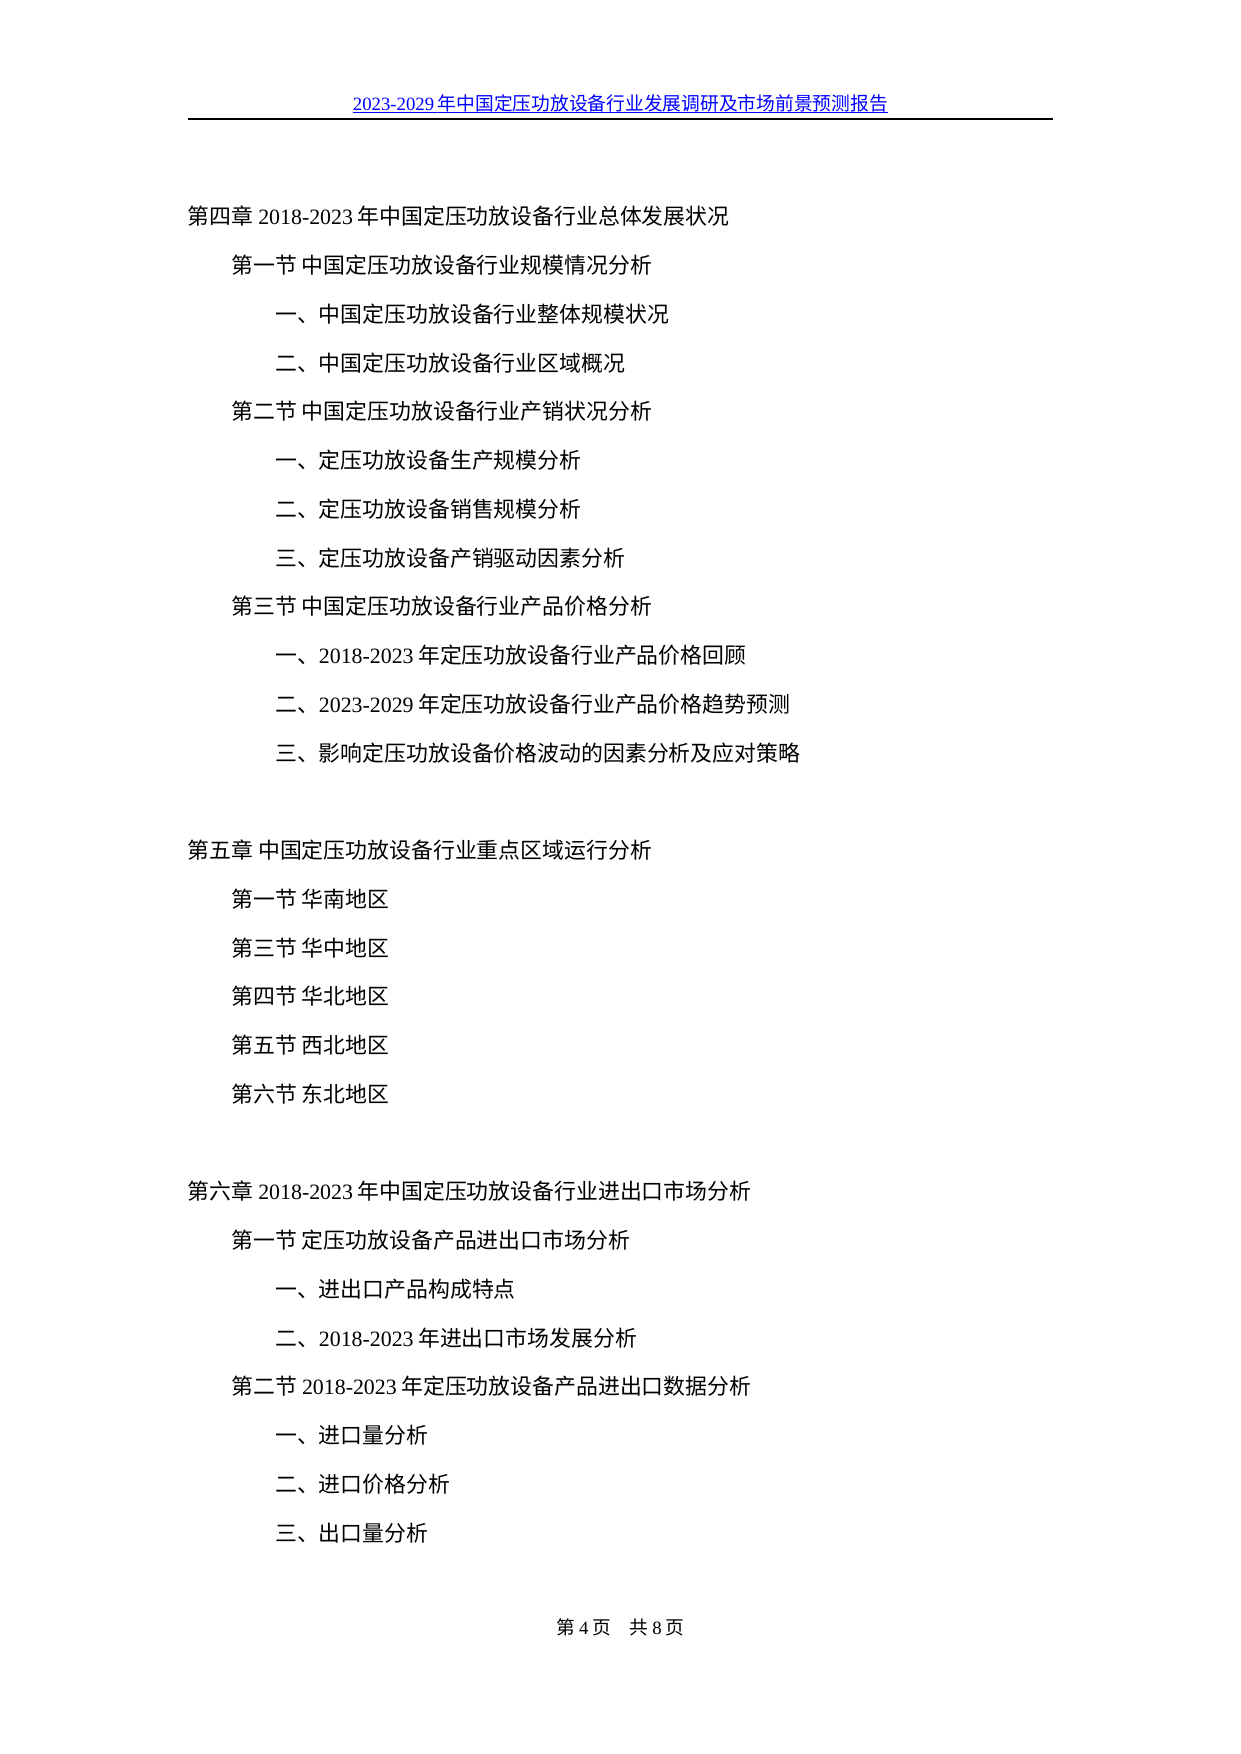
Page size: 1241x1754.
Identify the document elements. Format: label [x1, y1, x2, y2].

text [187, 150, 1053, 1548]
